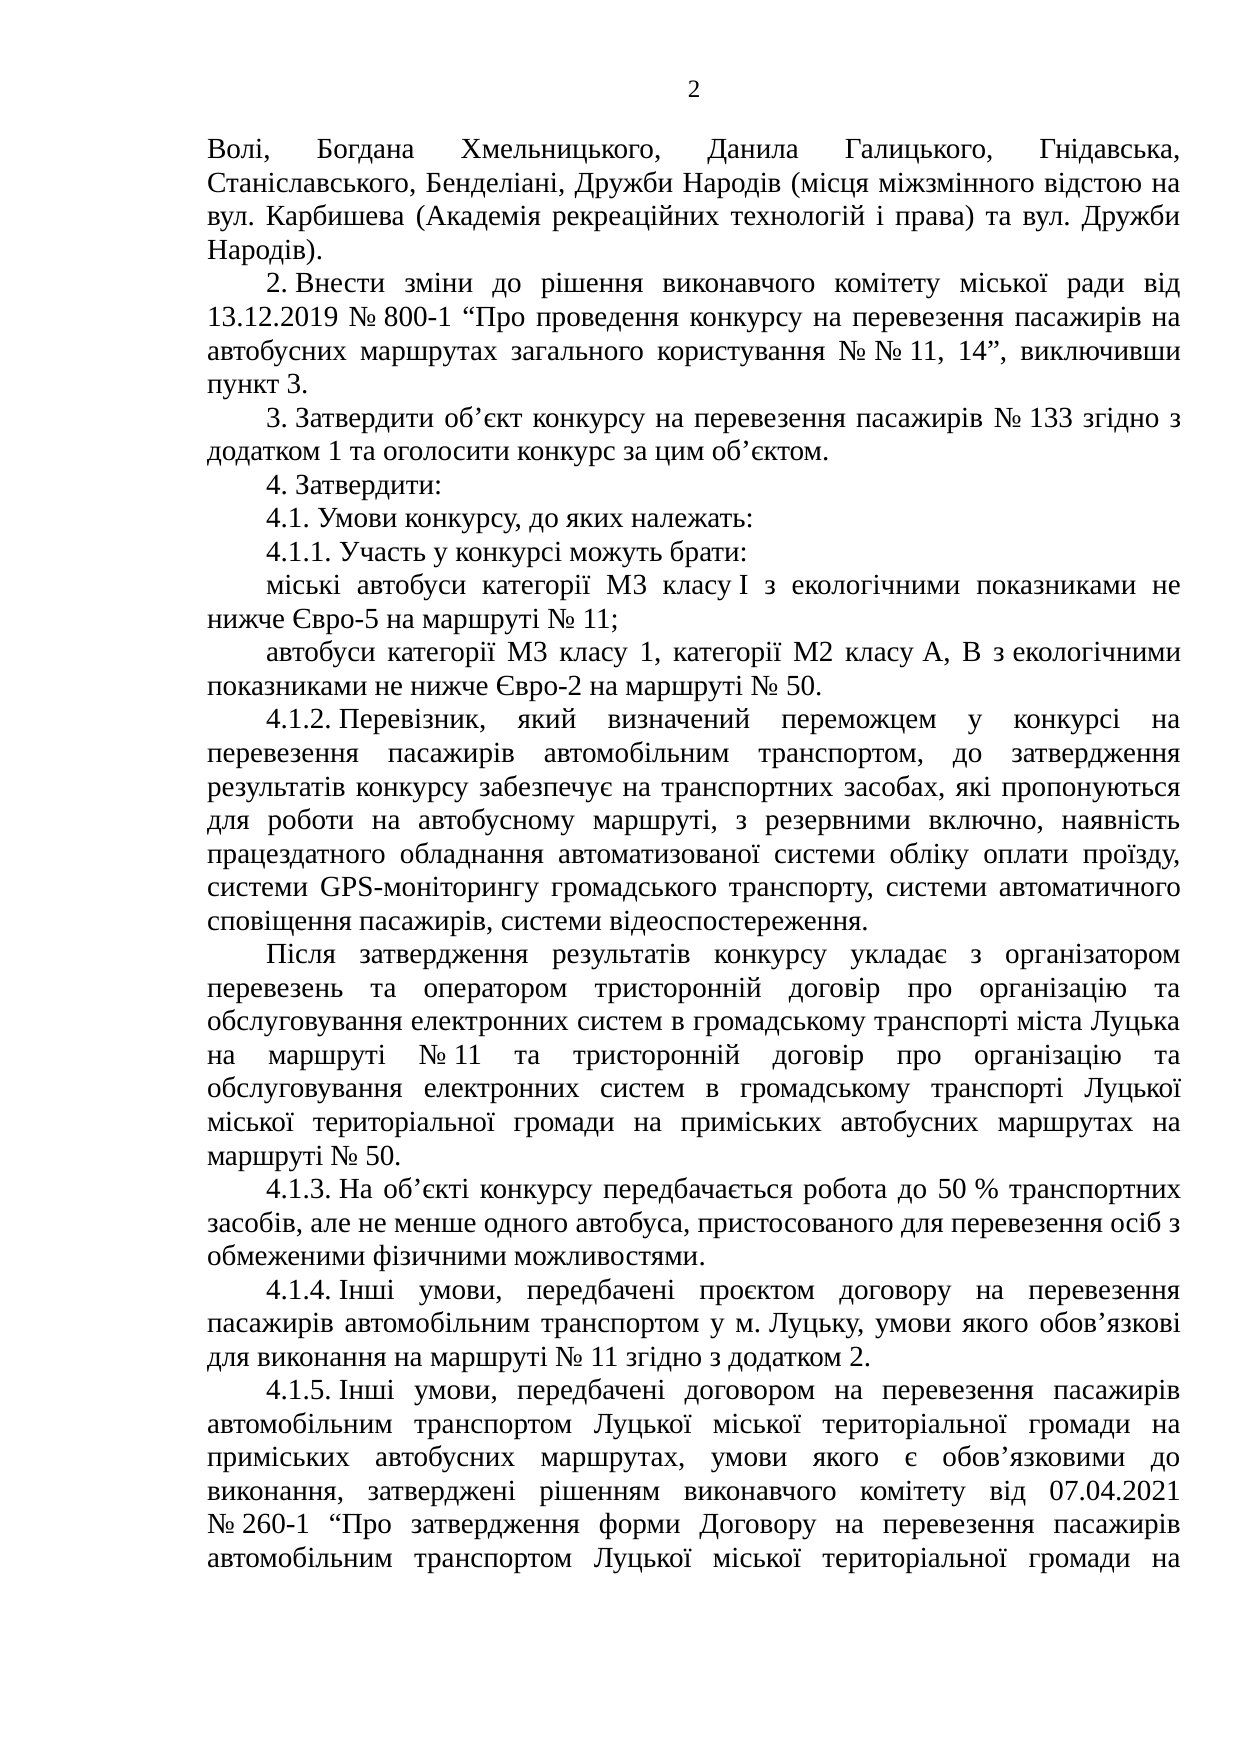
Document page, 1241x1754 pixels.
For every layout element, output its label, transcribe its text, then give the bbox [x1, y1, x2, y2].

text міські автобуси категорії М3 класу I з екологічними показниками не нижче Євро-5 на маршруті № 11; [207, 567, 1181, 634]
text 3. Затвердити об’єкт конкурсу на перевезення пасажирів № 133 згідно з додатком 1 та оголосити конкурс за цим об’єктом. [207, 400, 1181, 467]
text 2. Внести зміни до рішення виконавчого комітету міської ради від 13.12.2019 № 800-1 “Про проведення конкурсу на перевезення пасажирів на автобусних маршрутах загального користування № № 11, 14”, виключивши пункт 3. [207, 266, 1181, 400]
text автобуси категорії М3 класу 1, категорії М2 класу А, В з екологічними показниками не нижче Євро-2 на маршруті № 50. [207, 634, 1181, 702]
text 4.1.2. Перевізник, який визначений переможцем у конкурсі на перевезення пасажирів автомобільним транспортом, до затвердження результатів конкурсу забезпечує на транспортних засобах, які пропонуються для роботи на автобусному маршруті, з резервними включно, наявність працездатного обладнання автоматизованої системи обліку оплати проїзду, системи GPS-моніторингу громадського транспорту, системи автоматичного сповіщення пасажирів, системи відеоспостереження. [207, 702, 1181, 936]
text 4.1.4. Інші умови, передбачені проєктом договору на перевезення пасажирів автомобільним транспортом у м. Луцьку, умови якого обов’язкові для виконання на маршруті № 11 згідно з додатком 2. [207, 1272, 1181, 1372]
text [207, 1372, 1181, 1574]
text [207, 131, 1181, 266]
text Після затвердження результатів конкурсу укладає з організатором перевезень та оператором тристоронній договір про організацію та обслуговування електронних систем в громадському транспорті міста Луцька на маршруті № 11 та тристоронній договір про організацію та обслуговування електронних систем в громадському транспорті Луцької міської територіальної громади на приміських автобусних маршрутах на маршруті № 50. [207, 936, 1181, 1171]
text 4. Затвердити: [207, 467, 1181, 500]
text 4.1.3. На об’єкті конкурсу передбачається робота до 50 % транспортних засобів, але не менше одного автобуса, пристосованого для перевезення осіб з обмеженими фізичними можливостями. [207, 1171, 1181, 1272]
text 4.1. Умови конкурсу, до яких належать: [207, 500, 1181, 534]
text 4.1.1. Участь у конкурсі можуть брати: [207, 534, 1181, 567]
